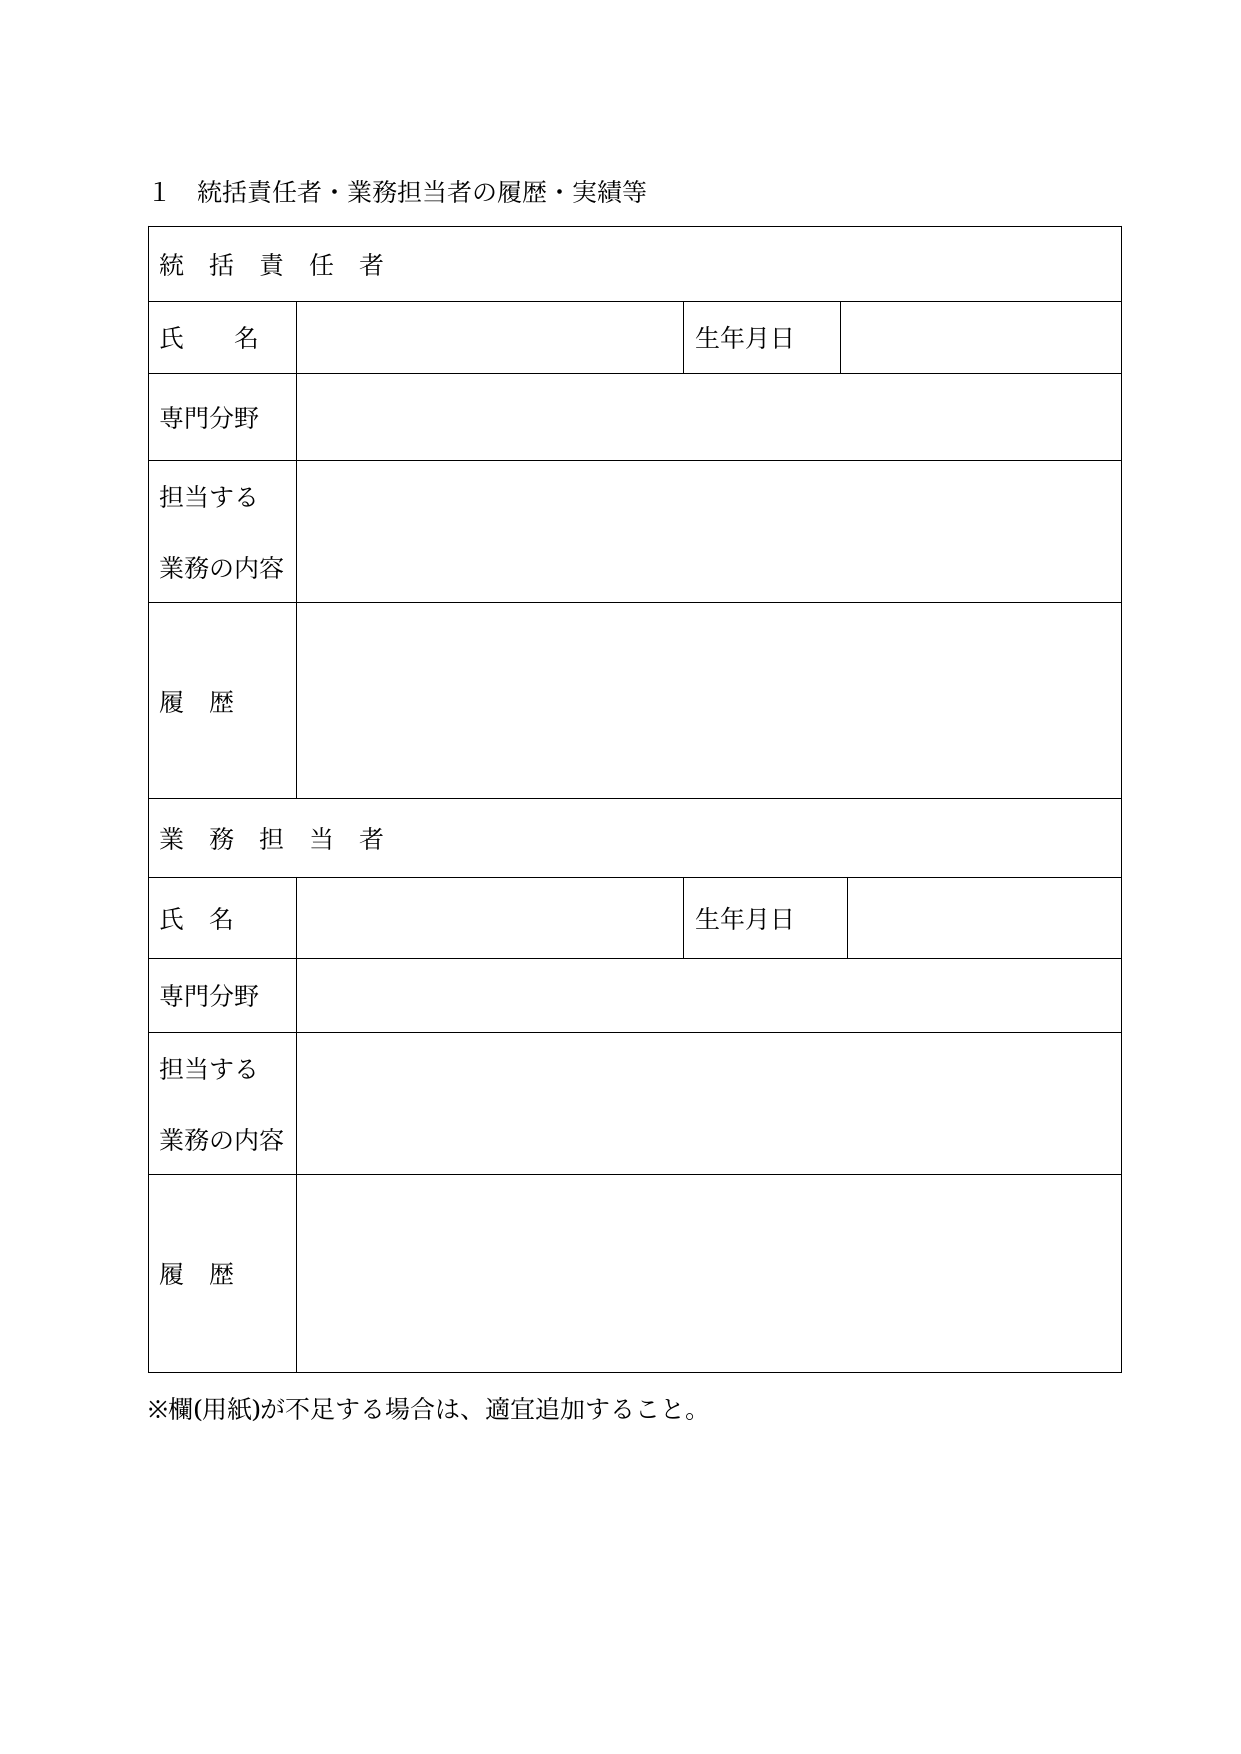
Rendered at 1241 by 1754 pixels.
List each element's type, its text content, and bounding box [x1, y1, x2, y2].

table_cell 履 歴 [149, 1175, 296, 1372]
table_cell [297, 959, 1121, 1032]
table_cell 担当する 業務の内容 [149, 461, 296, 602]
table_cell [297, 302, 683, 372]
table_cell 担当する 業務の内容 [149, 1033, 296, 1173]
table_header 統 括 責 任 者 [149, 227, 1121, 301]
table_cell 専門分野 [149, 959, 296, 1032]
table_cell 専門分野 [149, 374, 296, 460]
table_cell [297, 878, 683, 957]
table_cell [297, 1175, 1121, 1372]
table_cell [297, 374, 1121, 460]
table_cell 生年月日 [684, 302, 840, 372]
table_cell 履 歴 [149, 603, 296, 798]
table_cell 業 務 担 当 者 [149, 799, 1121, 877]
table_cell [841, 302, 1121, 372]
table_cell 氏 名 [149, 878, 296, 957]
table_cell [848, 878, 1121, 957]
table_cell [297, 461, 1121, 602]
table_cell 生年月日 [684, 878, 847, 957]
table_cell [297, 1033, 1121, 1173]
text ※欄(用紙)が不足する場合は、適宜追加すること。 [148, 1373, 1122, 1443]
table_cell 氏 名 [149, 302, 296, 372]
text １ 統括責任者・業務担当者の履歴・実績等 [148, 155, 1122, 226]
table_cell [297, 603, 1121, 798]
